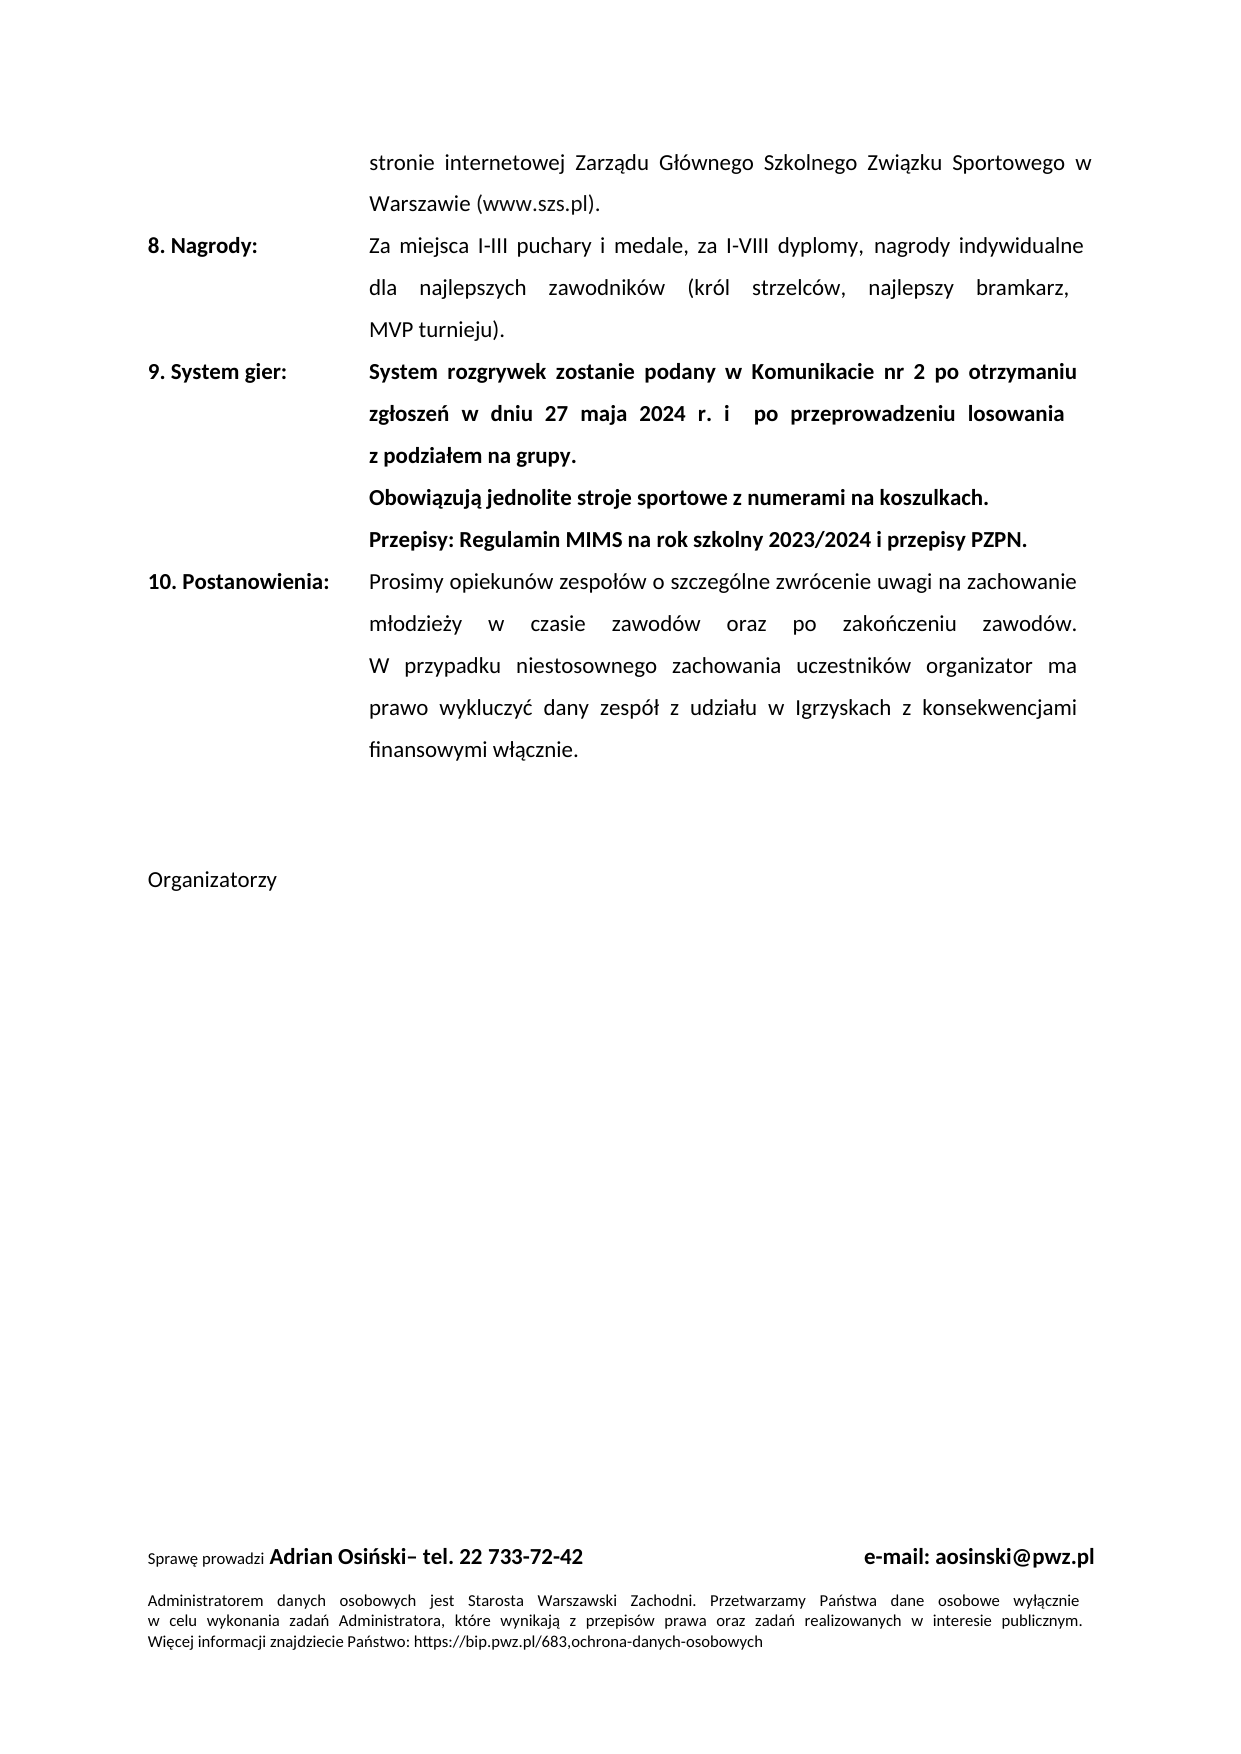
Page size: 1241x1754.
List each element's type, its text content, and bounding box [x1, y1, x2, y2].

text Przepisy: Regulamin MIMS na rok szkolny 2023/2024 i przepisy PZPN. [369, 525, 1152, 553]
text Organizatorzy [148, 865, 1152, 893]
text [148, 148, 1093, 218]
text Obowiązują jednolite stroje sportowe z numerami na koszulkach. [369, 483, 1152, 511]
text 9. System gier: System rozgrywek zostanie podany w Komunikacie nr 2 po otrzymaniu zgłoszeń w dniu 27 maja 2024 r. i po przeprowadzeniu losowania z podziałem na grupy. [148, 357, 1078, 469]
text 10. Postanowienia: Prosimy opiekunów zespołów o szczególne zwrócenie uwagi na zachowanie młodzieży w czasie zawodów oraz po zakończeniu zawodów. W przypadku niestosownego zachowania uczestników organizator ma prawo wykluczyć dany zespół z udziału w Igrzyskach z konsekwencjami finansowymi włącznie. [148, 567, 1078, 763]
text 8. Nagrody: Za miejsca I-III puchary i medale, za I-VIII dyplomy, nagrody indywidualne dla najlepszych zawodników (król strzelców, najlepszy bramkarz, MVP turnieju). [148, 232, 1093, 343]
